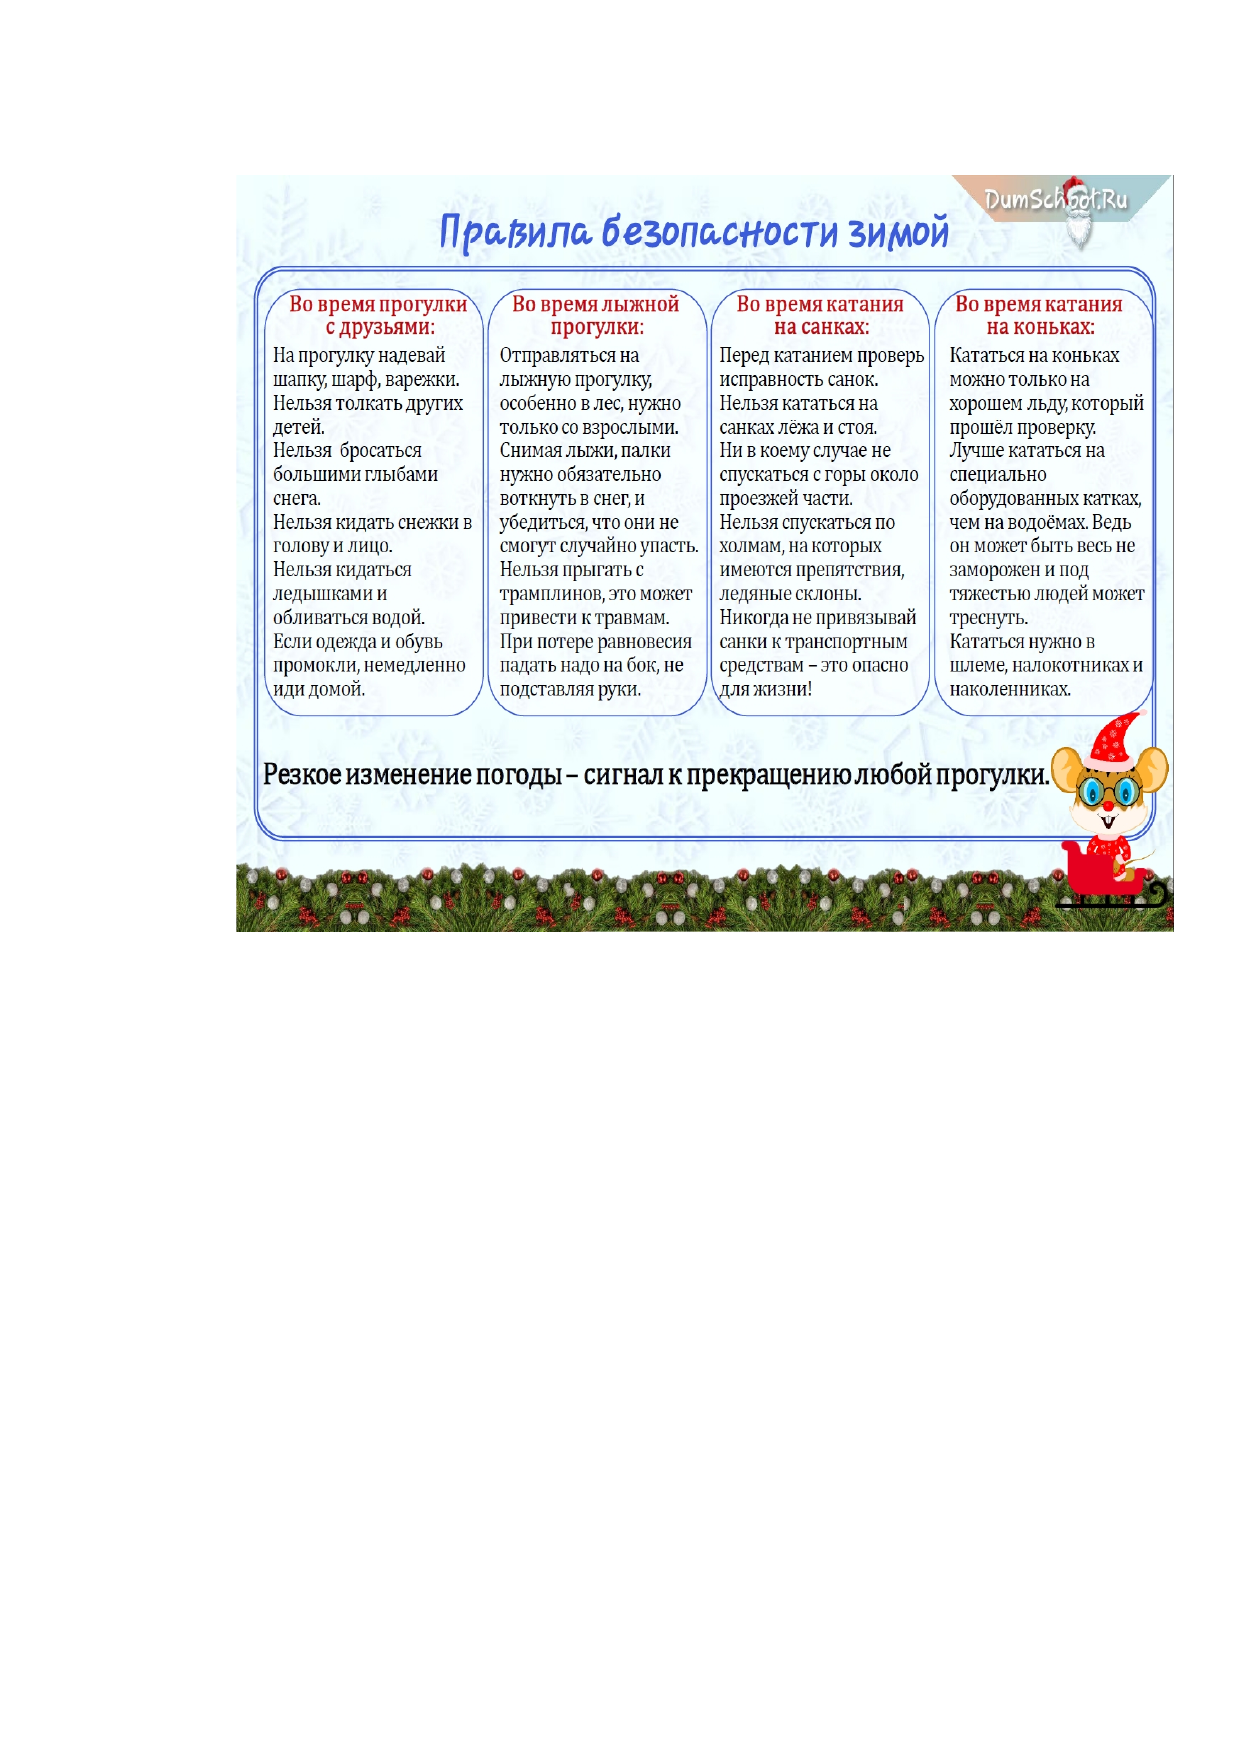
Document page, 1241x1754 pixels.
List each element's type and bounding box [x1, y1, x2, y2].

picture [236, 175, 1174, 932]
